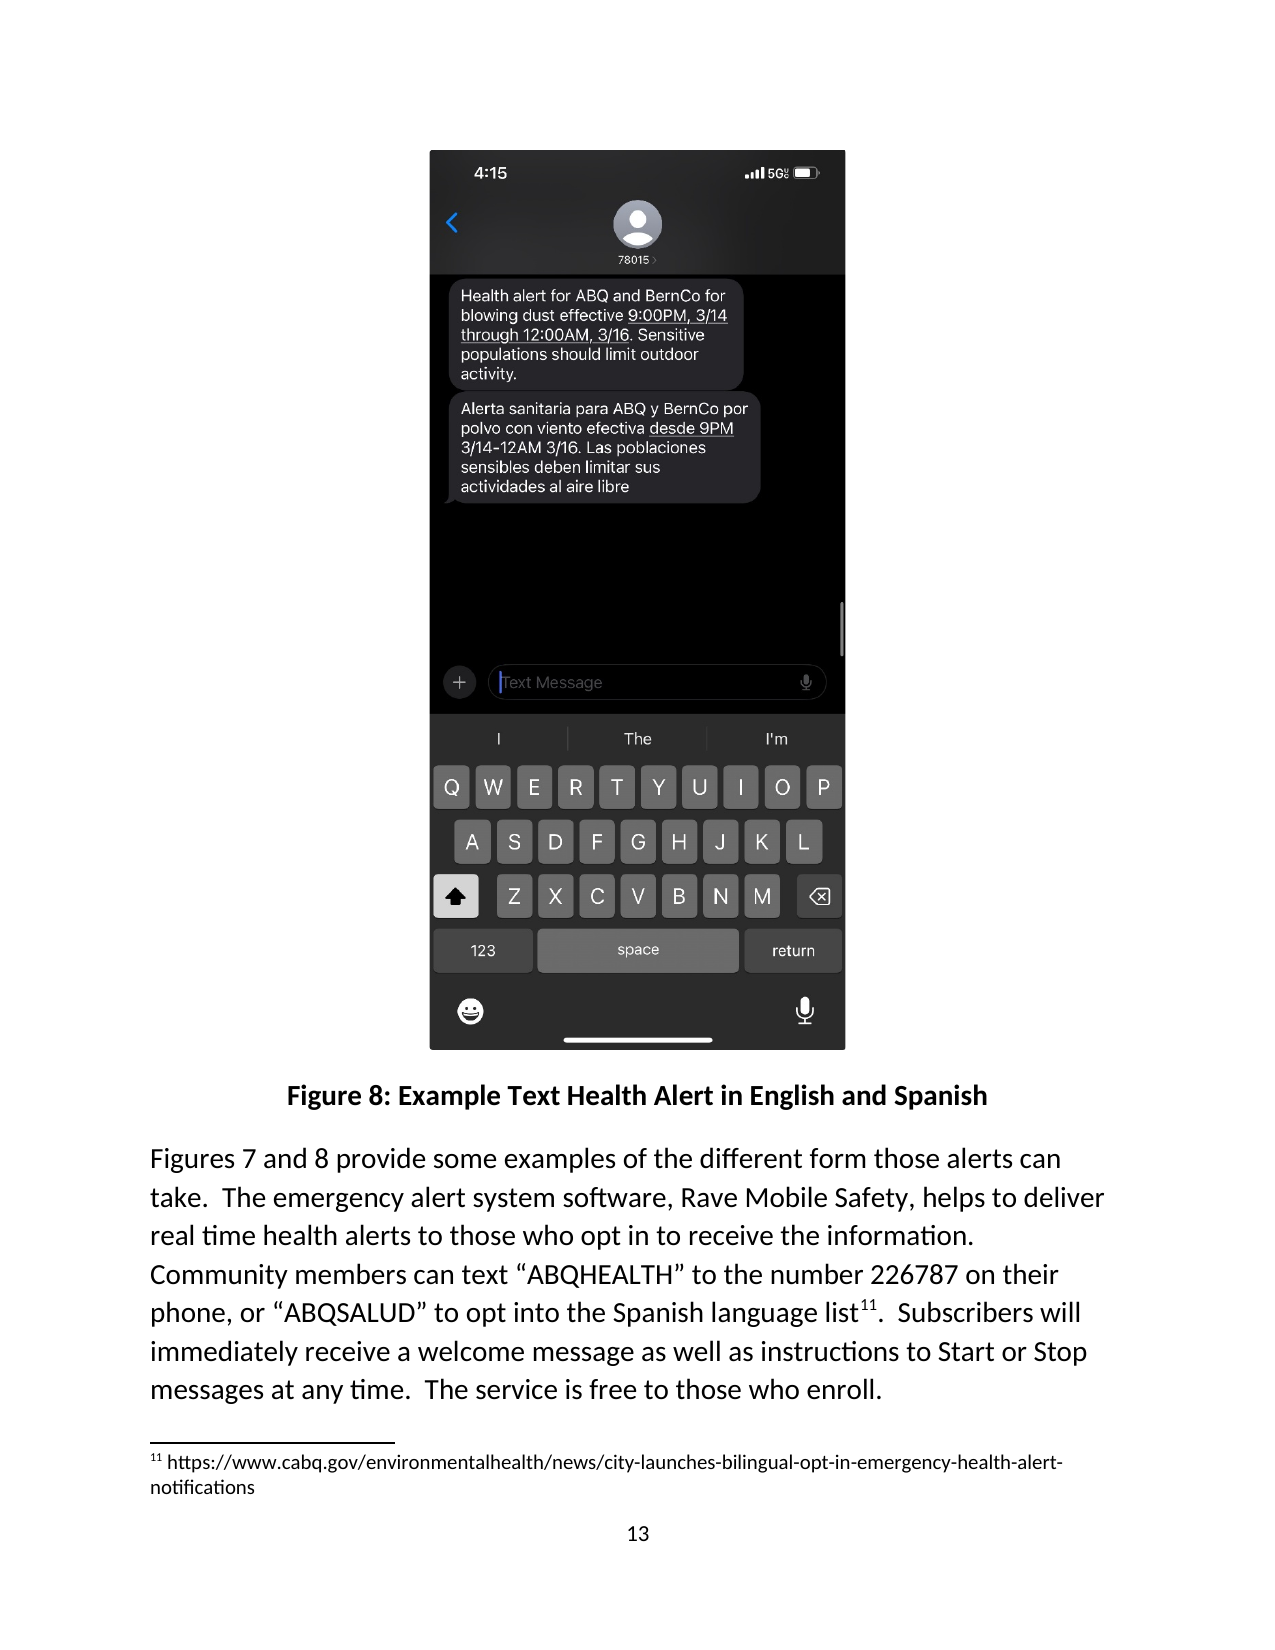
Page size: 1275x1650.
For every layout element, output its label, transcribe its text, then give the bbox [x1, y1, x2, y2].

text Figures 7 and 8 provide some examples of the different form those alerts can take. The emergency alert system software, Rave Mobile Safety, helps to deliver real time health alerts to those who opt in to receive the information. Community members can text “ABQHEALTH” to the number 226787 on their phone, or “ABQSALUD” to opt into the Spanish language list. Subscribers will immediately receive a welcome message as well as instructions to Start or Stop messages at any time. The service is free to those who enroll. [150, 1141, 1125, 1407]
picture [429, 150, 846, 1050]
text Figure 8: Example Text Health Alert in English and Spanish [150, 1077, 1125, 1113]
